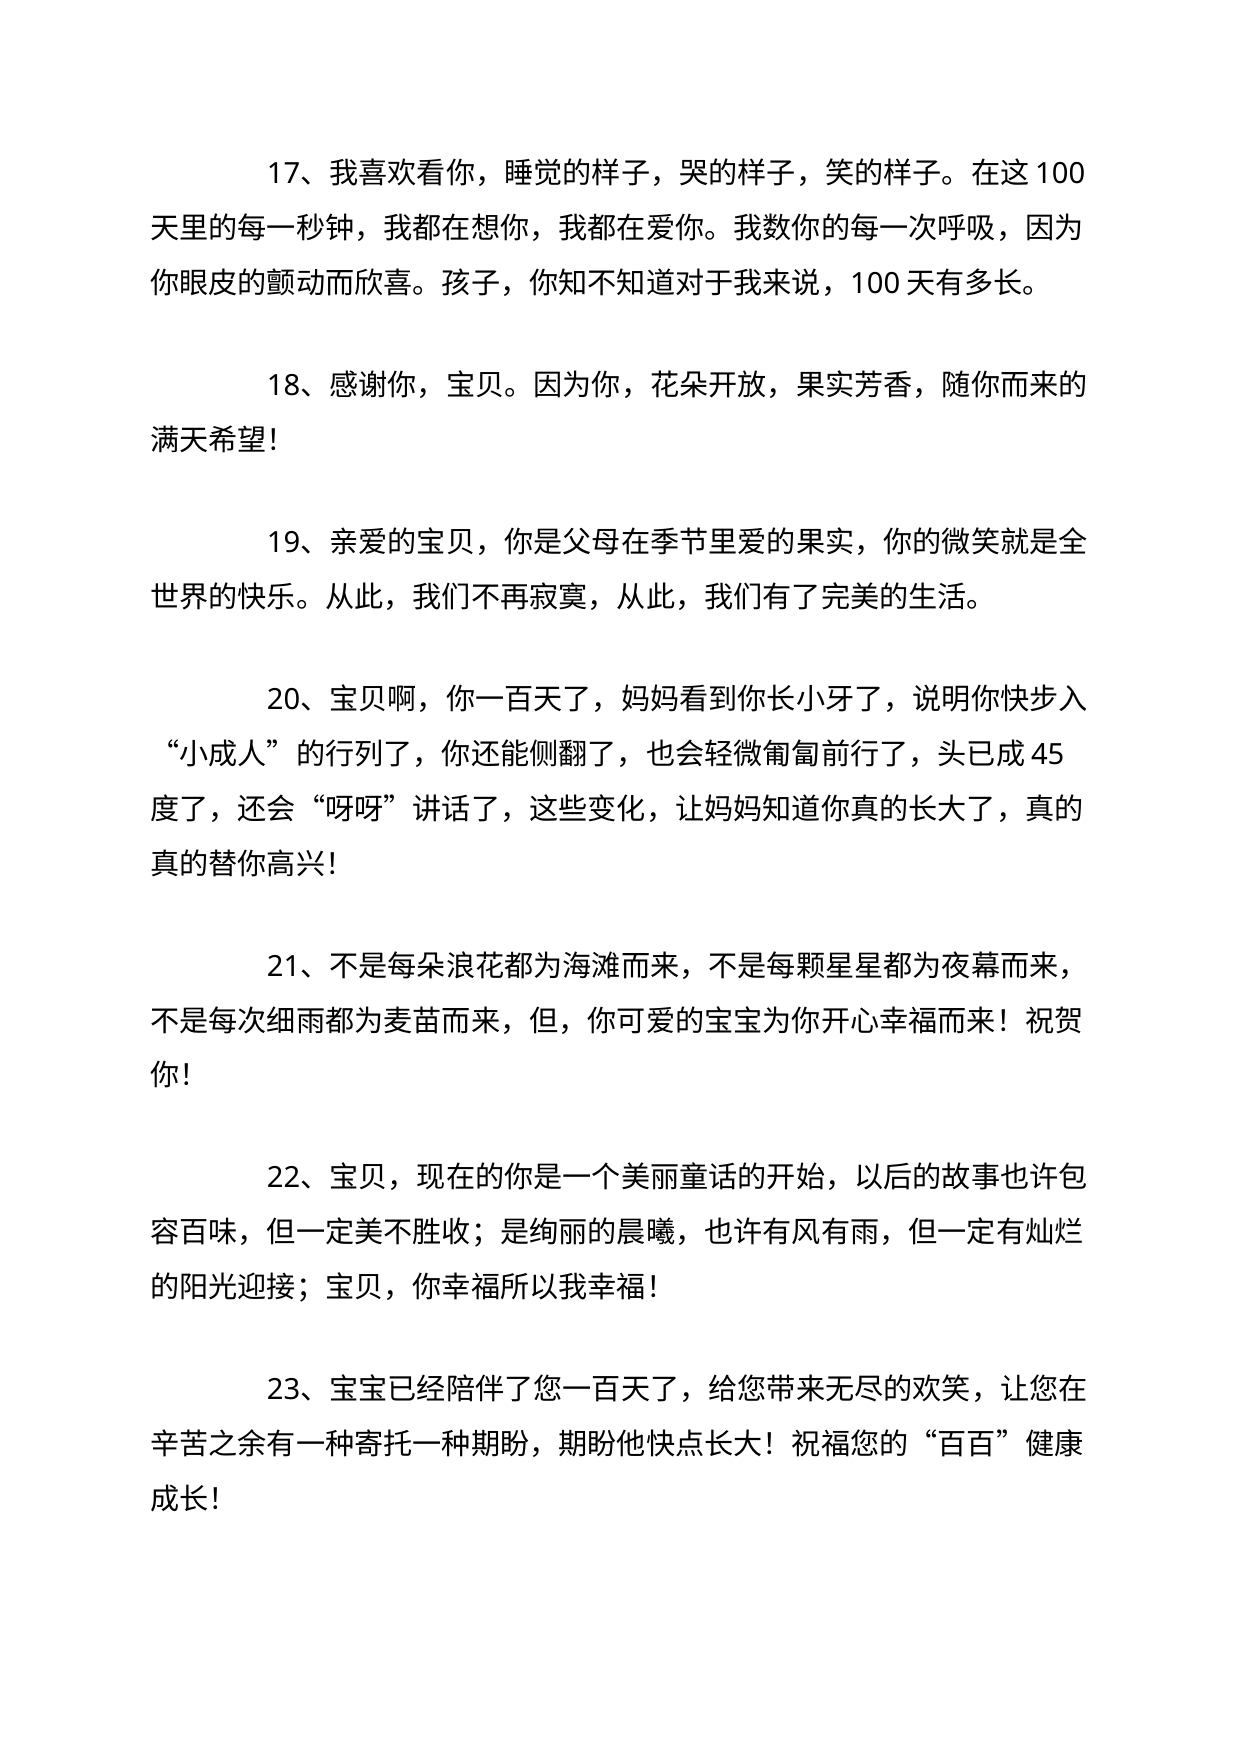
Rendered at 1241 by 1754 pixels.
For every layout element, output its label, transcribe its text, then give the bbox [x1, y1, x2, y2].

text 18、感谢你，宝贝。因为你，花朵开放，果实芳香，随你而来的满天希望！ [150, 362, 1090, 459]
text 20、宝贝啊，你一百天了，妈妈看到你长小牙了，说明你快步入“小成人”的行列了，你还能侧翻了，也会轻微匍匐前行了，头已成45度了，还会“呀呀”讲话了，这些变化，让妈妈知道你真的长大了，真的真的替你高兴！ [150, 675, 1090, 883]
text 23、宝宝已经陪伴了您一百天了，给您带来无尽的欢笑，让您在辛苦之余有一种寄托一种期盼，期盼他快点长大！祝福您的“百百”健康成长！ [150, 1365, 1090, 1518]
text 19、亲爱的宝贝，你是父母在季节里爱的果实，你的微笑就是全世界的快乐。从此，我们不再寂寞，从此，我们有了完美的生活。 [150, 519, 1090, 616]
text 21、不是每朵浪花都为海滩而来，不是每颗星星都为夜幕而来，不是每次细雨都为麦苗而来，但，你可爱的宝宝为你开心幸福而来！祝贺你！ [150, 942, 1090, 1094]
text 17、我喜欢看你，睡觉的样子，哭的样子，笑的样子。在这100天里的每一秒钟，我都在想你，我都在爱你。我数你的每一次呼吸，因为你眼皮的颤动而欣喜。孩子，你知不知道对于我来说，100天有多长。 [150, 150, 1090, 302]
text 22、宝贝，现在的你是一个美丽童话的开始，以后的故事也许包容百味，但一定美不胜收；是绚丽的晨曦，也许有风有雨，但一定有灿烂的阳光迎接；宝贝，你幸福所以我幸福！ [150, 1154, 1090, 1306]
